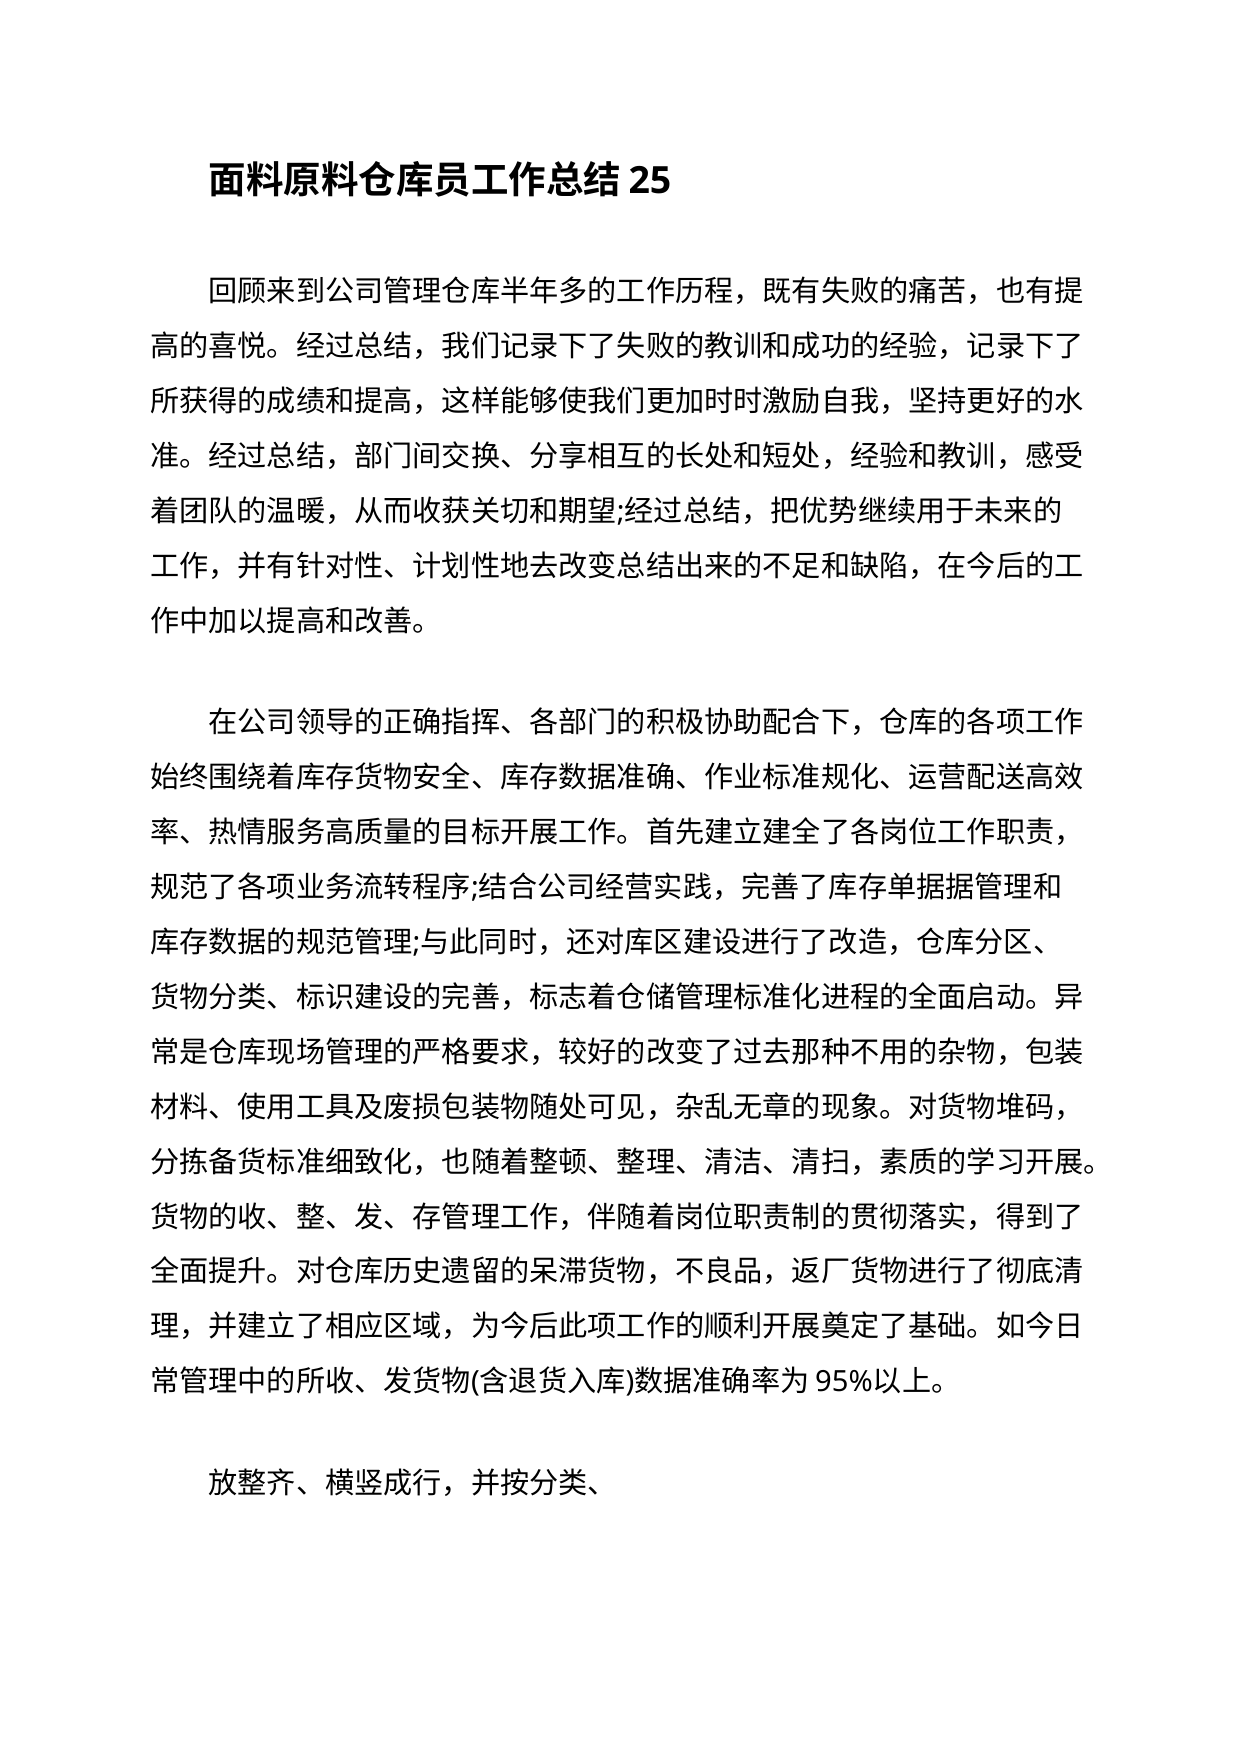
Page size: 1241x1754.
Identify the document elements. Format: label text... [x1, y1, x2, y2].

text 面料原料仓库员工作总结25 [150, 150, 1090, 204]
text 放整齐、横竖成行，并按分类、 [150, 1460, 1090, 1502]
text 回顾来到公司管理仓库半年多的工作历程，既有失败的痛苦，也有提高的喜悦。经过总结，我们记录下了失败的教训和成功的经验，记录下了所获得的成绩和提高，这样能够使我们更加时时激励自我，坚持更好的水准。经过总结，部门间交换、分享相互的长处和短处，经验和教训，感受着团队的温暖，从而收获关切和期望;经过总结，把优势继续用于未来的工作，并有针对性、计划性地去改变总结出来的不足和缺陷，在今后的工作中加以提高和改善。 [150, 268, 1090, 639]
text 在公司领导的正确指挥、各部门的积极协助配合下，仓库的各项工作始终围绕着库存货物安全、库存数据准确、作业标准规化、运营配送高效率、热情服务高质量的目标开展工作。首先建立建全了各岗位工作职责，规范了各项业务流转程序;结合公司经营实践，完善了库存单据据管理和库存数据的规范管理;与此同时，还对库区建设进行了改造，仓库分区、货物分类、标识建设的完善，标志着仓储管理标准化进程的全面启动。异常是仓库现场管理的严格要求，较好的改变了过去那种不用的杂物，包装材料、使用工具及废损包装物随处可见，杂乱无章的现象。对货物堆码，分拣备货标准细致化，也随着整顿、整理、清洁、清扫，素质的学习开展。货物的收、整、发、存管理工作，伴随着岗位职责制的贯彻落实，得到了全面提升。对仓库历史遗留的呆滞货物，不良品，返厂货物进行了彻底清理，并建立了相应区域，为今后此项工作的顺利开展奠定了基础。如今日常管理中的所收、发货物(含退货入库)数据准确率为95%以上。 [150, 699, 1090, 1400]
